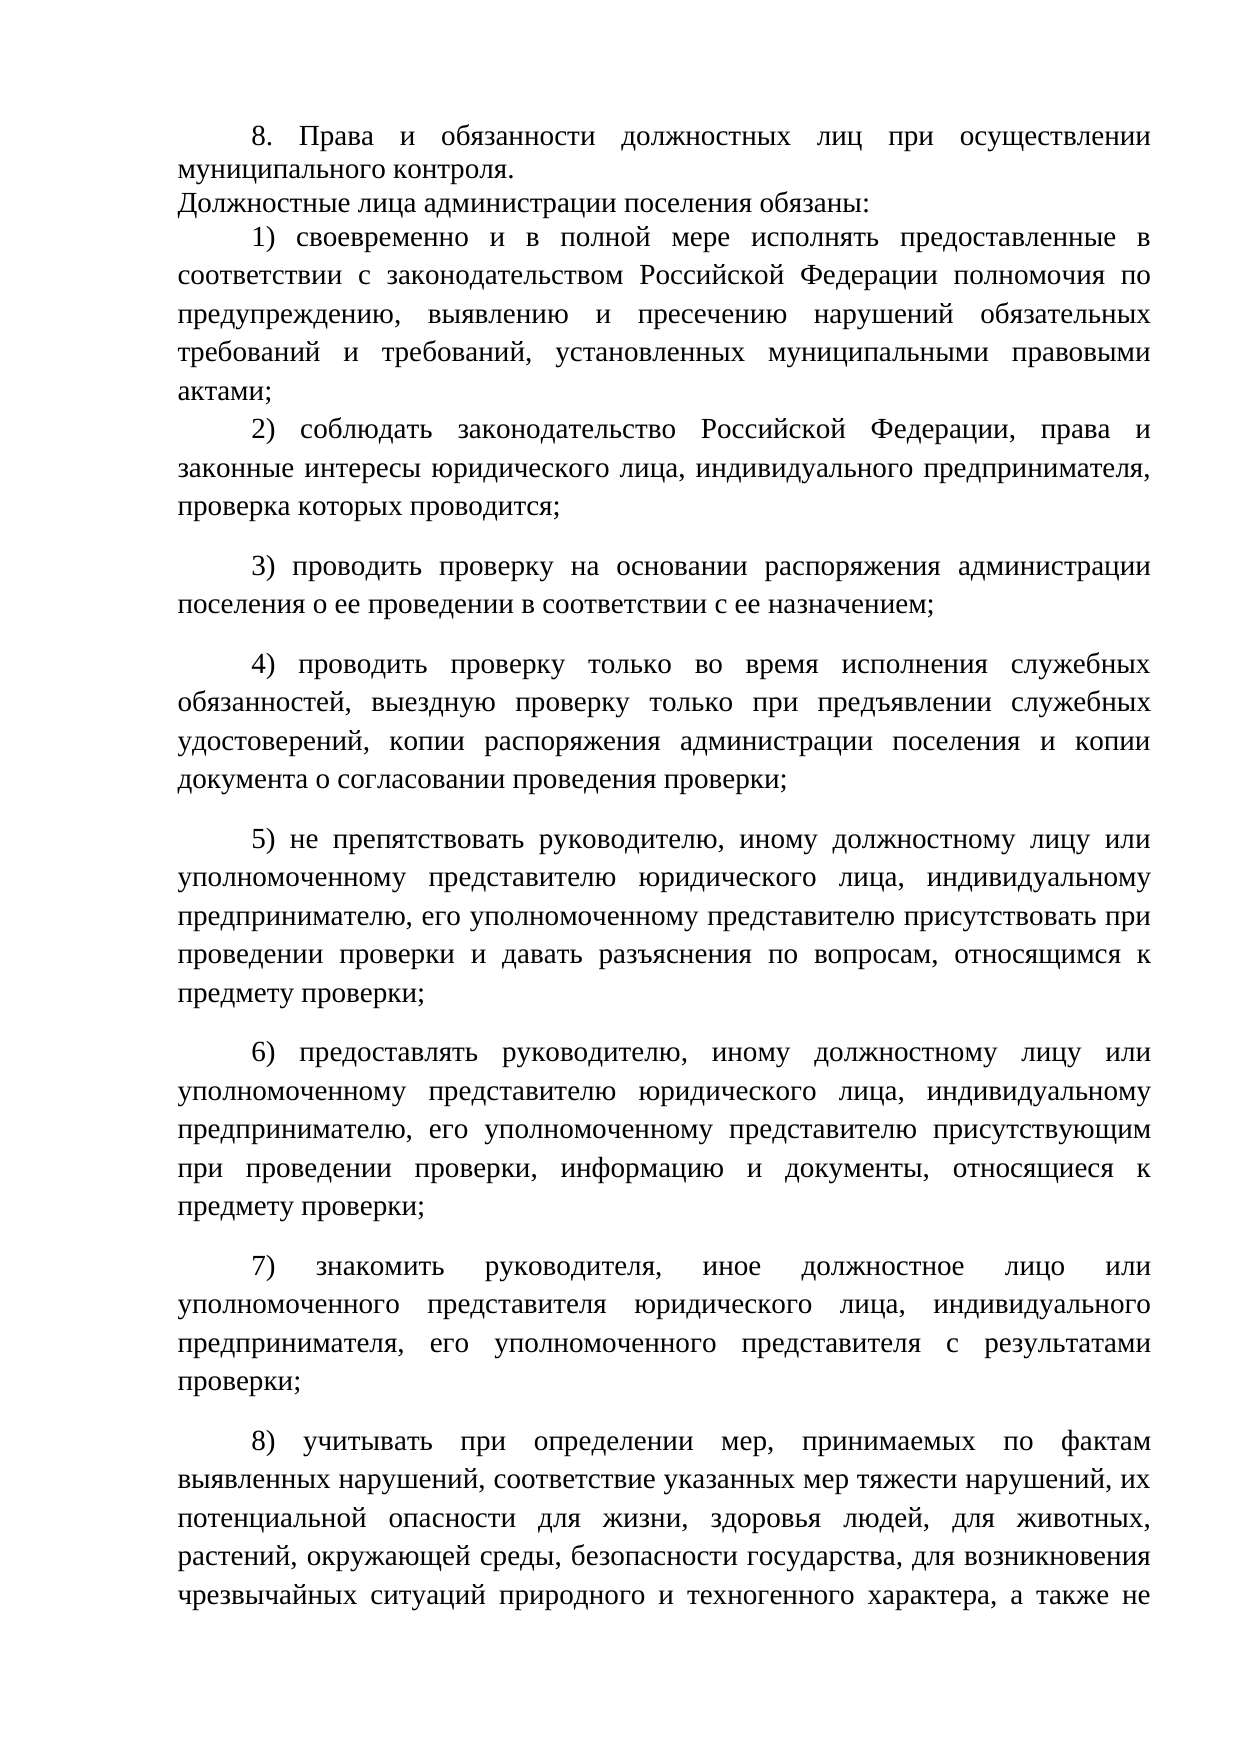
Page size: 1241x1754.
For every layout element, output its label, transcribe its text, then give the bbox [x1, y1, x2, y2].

text 6) предоставлять руководителю, иному должностному лицу или уполномоченному представителю юридического лица, индивидуальному предпринимателю, его уполномоченному представителю присутствующим при проведении проверки, информацию и документы, относящиеся к предмету проверки; [177, 1034, 1152, 1222]
text 5) не препятствовать руководителю, иному должностному лицу или уполномоченному представителю юридического лица, индивидуальному предпринимателю, его уполномоченному представителю присутствовать при проведении проверки и давать разъяснения по вопросам, относящимся к предмету проверки; [177, 821, 1152, 1008]
text Должностные лица администрации поселения обязаны: [177, 185, 1152, 219]
text 2) соблюдать законодательство Российской Федерации, права и законные интересы юридического лица, индивидуального предпринимателя, проверка которых проводится; [177, 411, 1152, 522]
text 1) своевременно и в полной мере исполнять предоставленные в соответствии с законодательством Российской Федерации полномочия по предупреждению, выявлению и пресечению нарушений обязательных требований и требований, установленных муниципальными правовыми актами; [177, 219, 1152, 406]
text 3) проводить проверку на основании распоряжения администрации поселения о ее проведении в соответствии с ее назначением; [177, 548, 1152, 620]
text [177, 1423, 1152, 1611]
text 8. Права и обязанности должностных лиц при осуществлении муниципального контроля. [177, 118, 1152, 185]
text 4) проводить проверку только во время исполнения служебных обязанностей, выездную проверку только при предъявлении служебных удостоверений, копии распоряжения администрации поселения и копии документа о согласовании проведения проверки; [177, 646, 1152, 795]
text 7) знакомить руководителя, иное должностное лицо или уполномоченного представителя юридического лица, индивидуального предпринимателя, его уполномоченного представителя с результатами проверки; [177, 1248, 1152, 1397]
